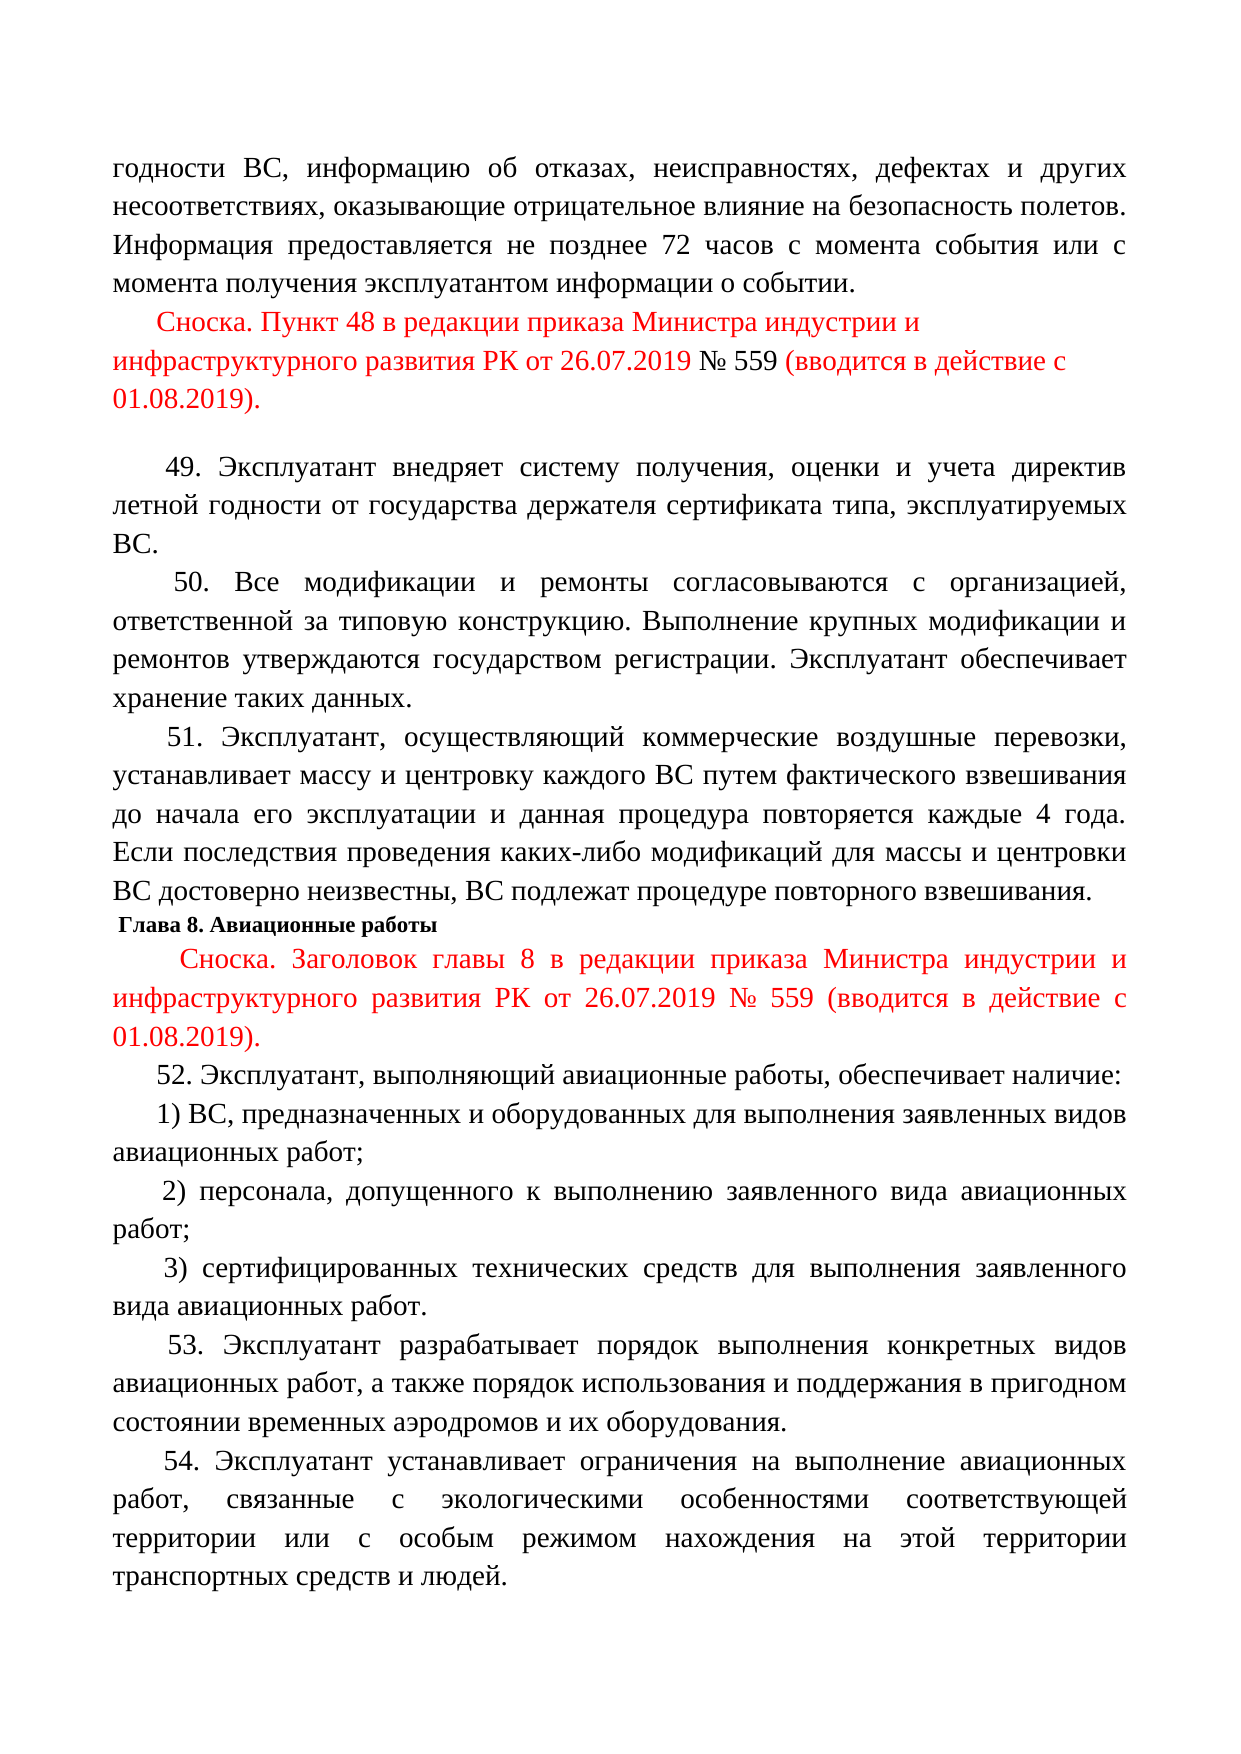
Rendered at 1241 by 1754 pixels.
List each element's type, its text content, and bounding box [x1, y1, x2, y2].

text 1) ВС, предназначенных и оборудованных для выполнения заявленных видов авиационных работ; [112, 1096, 1128, 1168]
text Глава 8. Авиационные работы [112, 911, 1128, 938]
text 53. Эксплуатант разрабатывает порядок выполнения конкретных видов авиационных работ, а также порядок использования и поддержания в пригодном состоянии временных аэродромов и их оборудования. [112, 1327, 1128, 1438]
text Сноска. Пункт 48 в редакции приказа Министра индустрии и инфраструктурного развития РК от 26.07.2019 № 559 (вводится в действие с 01.08.2019). [112, 304, 1128, 445]
text 51. Эксплуатант, осуществляющий коммерческие воздушные перевозки, устанавливает массу и центровку каждого ВС путем фактического взвешивания до начала его эксплуатации и данная процедура повторяется каждые 4 года. Если последствия проведения каких-либо модификаций для массы и центровки ВС достоверно неизвестны, ВС подлежат процедуре повторного взвешивания. [112, 719, 1128, 906]
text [112, 150, 1128, 299]
text 2) персонала, допущенного к выполнению заявленного вида авиационных работ; [112, 1173, 1128, 1245]
text 49. Эксплуатант внедряет систему получения, оценки и учета директив летной годности от государства держателя сертификата типа, эксплуатируемых ВС. [112, 449, 1128, 559]
text Сноска. Заголовок главы 8 в редакции приказа Министра индустрии и инфраструктурного развития РК от 26.07.2019 № 559 (вводится в действие с 01.08.2019). [112, 942, 1128, 1052]
text 50. Все модификации и ремонты согласовываются с организацией, ответственной за типовую конструкцию. Выполнение крупных модификации и ремонтов утверждаются государством регистрации. Эксплуатант обеспечивает хранение таких данных. [112, 564, 1128, 714]
text 52. Эксплуатант, выполняющий авиационные работы, обеспечивает наличие: [112, 1057, 1128, 1091]
text 3) сертифицированных технических средств для выполнения заявленного вида авиационных работ. [112, 1250, 1128, 1322]
text 54. Эксплуатант устанавливает ограничения на выполнение авиационных работ, связанные с экологическими особенностями соответствующей территории или с особым режимом нахождения на этой территории транспортных средств и людей. [112, 1443, 1128, 1592]
